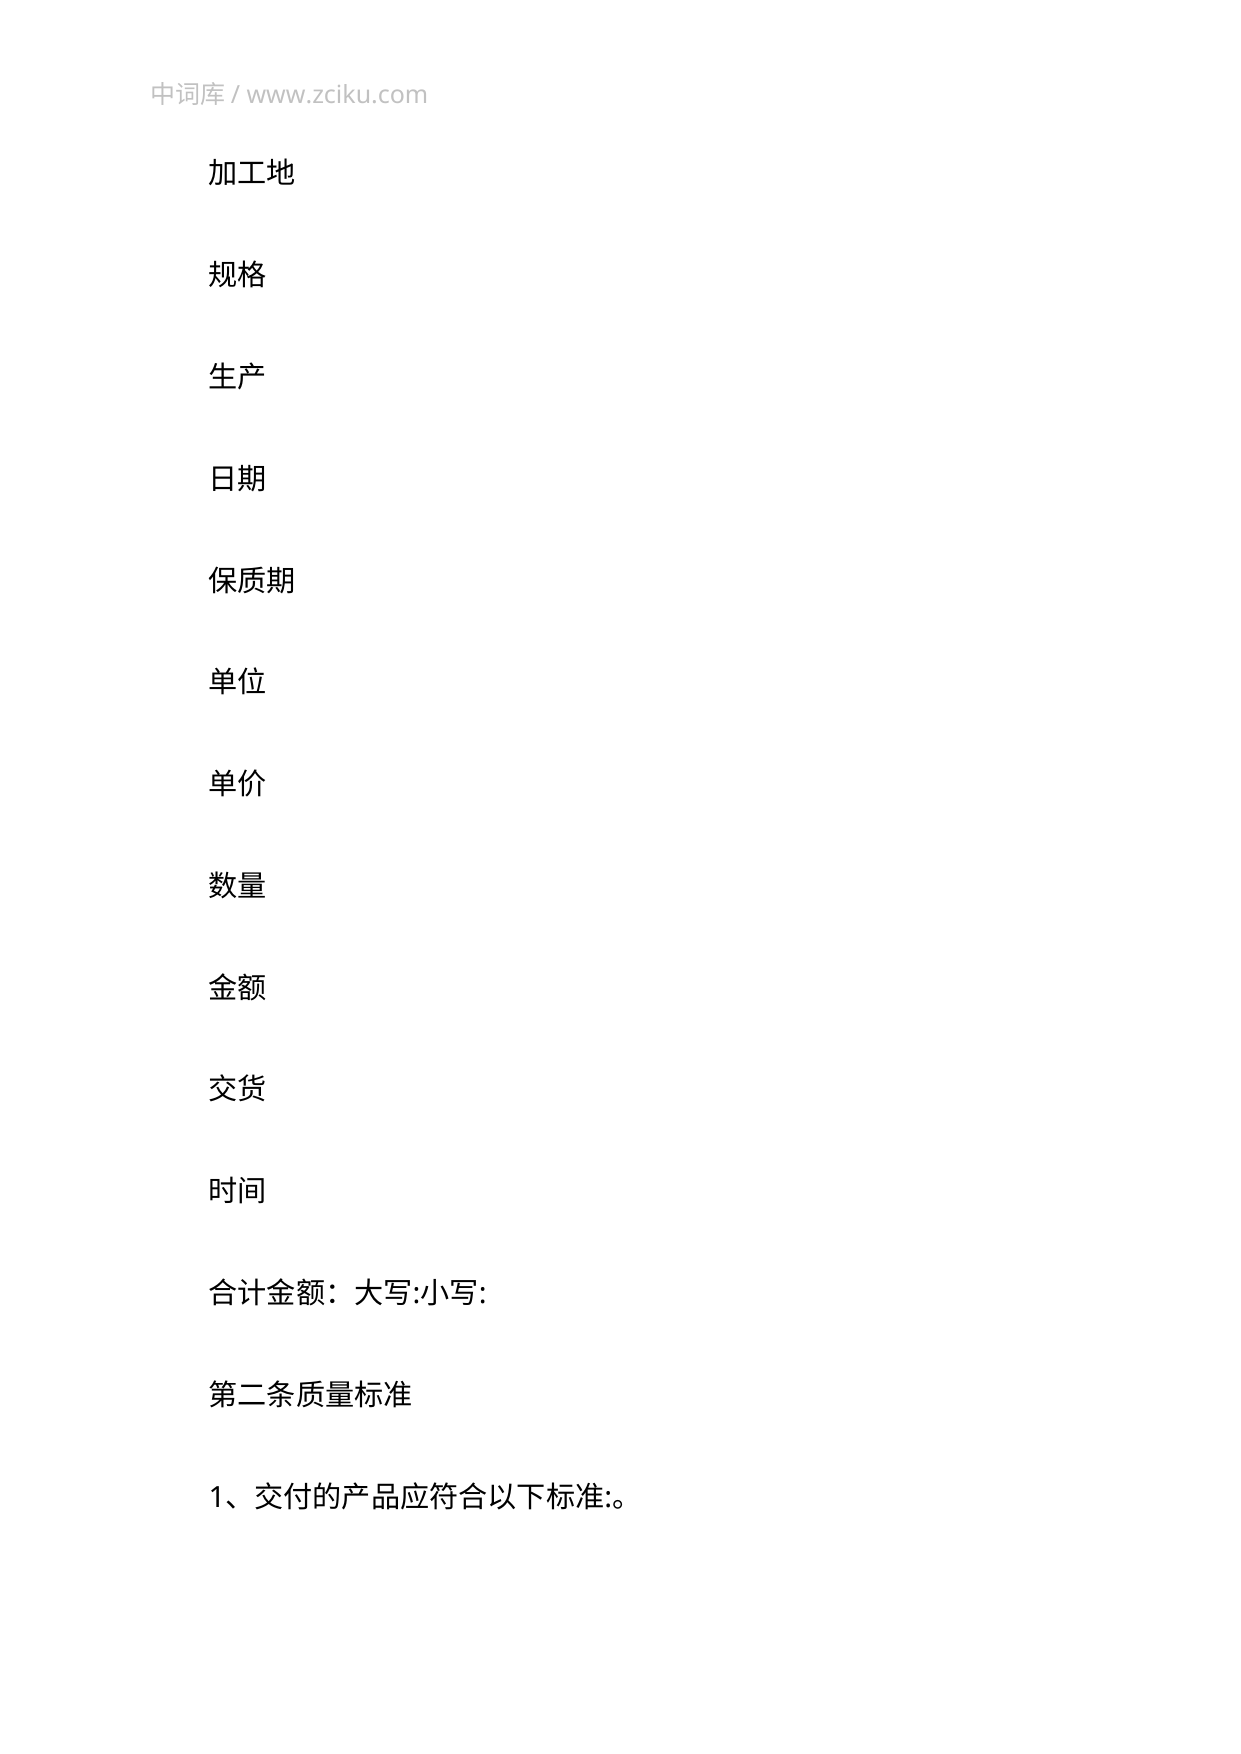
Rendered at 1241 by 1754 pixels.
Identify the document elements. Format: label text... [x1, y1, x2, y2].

text 加工地 [150, 150, 1090, 192]
text 时间 [150, 1168, 1090, 1210]
text 保质期 [150, 557, 1090, 599]
text 金额 [150, 964, 1090, 1006]
text 交货 [150, 1066, 1090, 1108]
text 生产 [150, 353, 1090, 396]
text 第二条质量标准 [150, 1371, 1090, 1414]
text 单位 [150, 659, 1090, 701]
text 合计金额：大写:小写: [150, 1269, 1090, 1312]
text 日期 [150, 455, 1090, 498]
text 规格 [150, 252, 1090, 294]
text 1、交付的产品应符合以下标准:。 [150, 1473, 1090, 1516]
text 数量 [150, 862, 1090, 905]
text 单价 [150, 761, 1090, 803]
